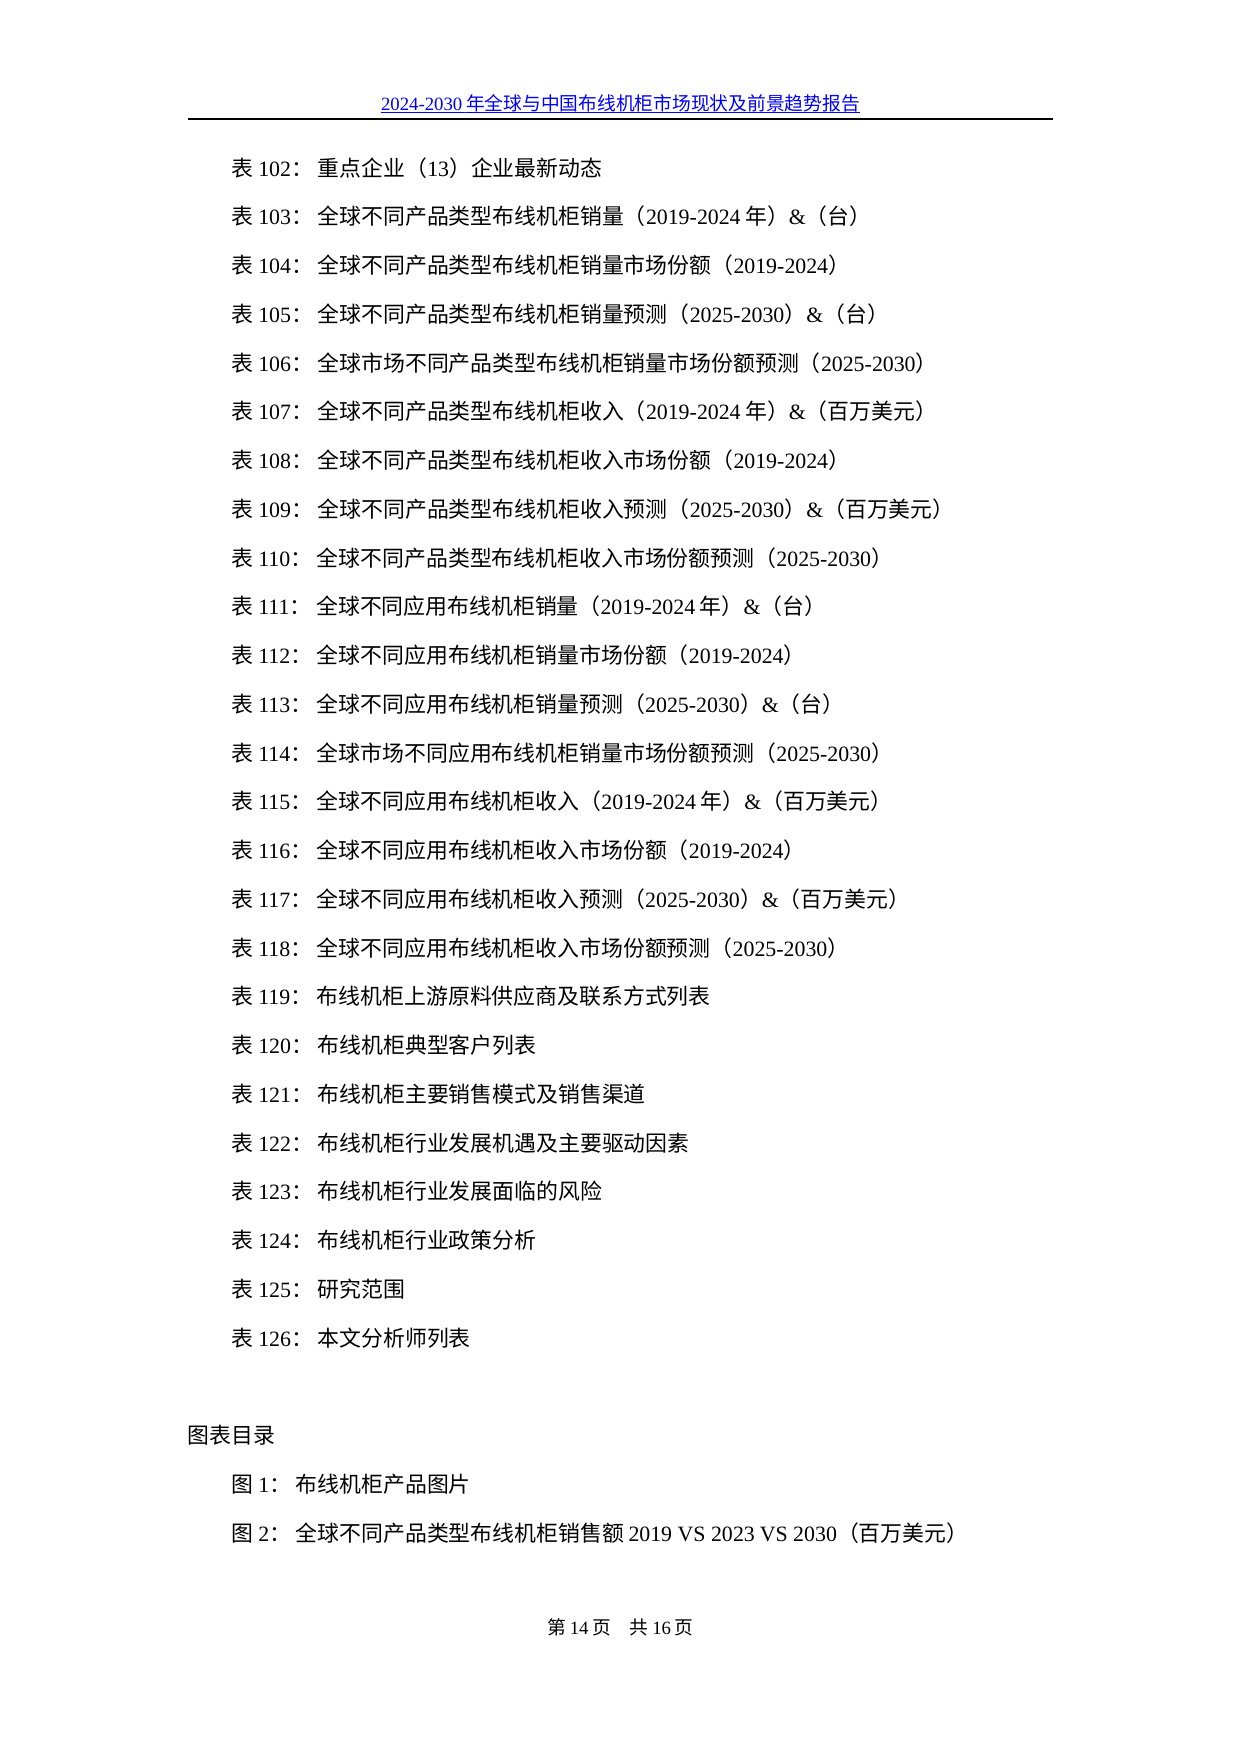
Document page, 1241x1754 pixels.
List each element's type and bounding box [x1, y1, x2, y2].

text [187, 150, 1053, 1548]
